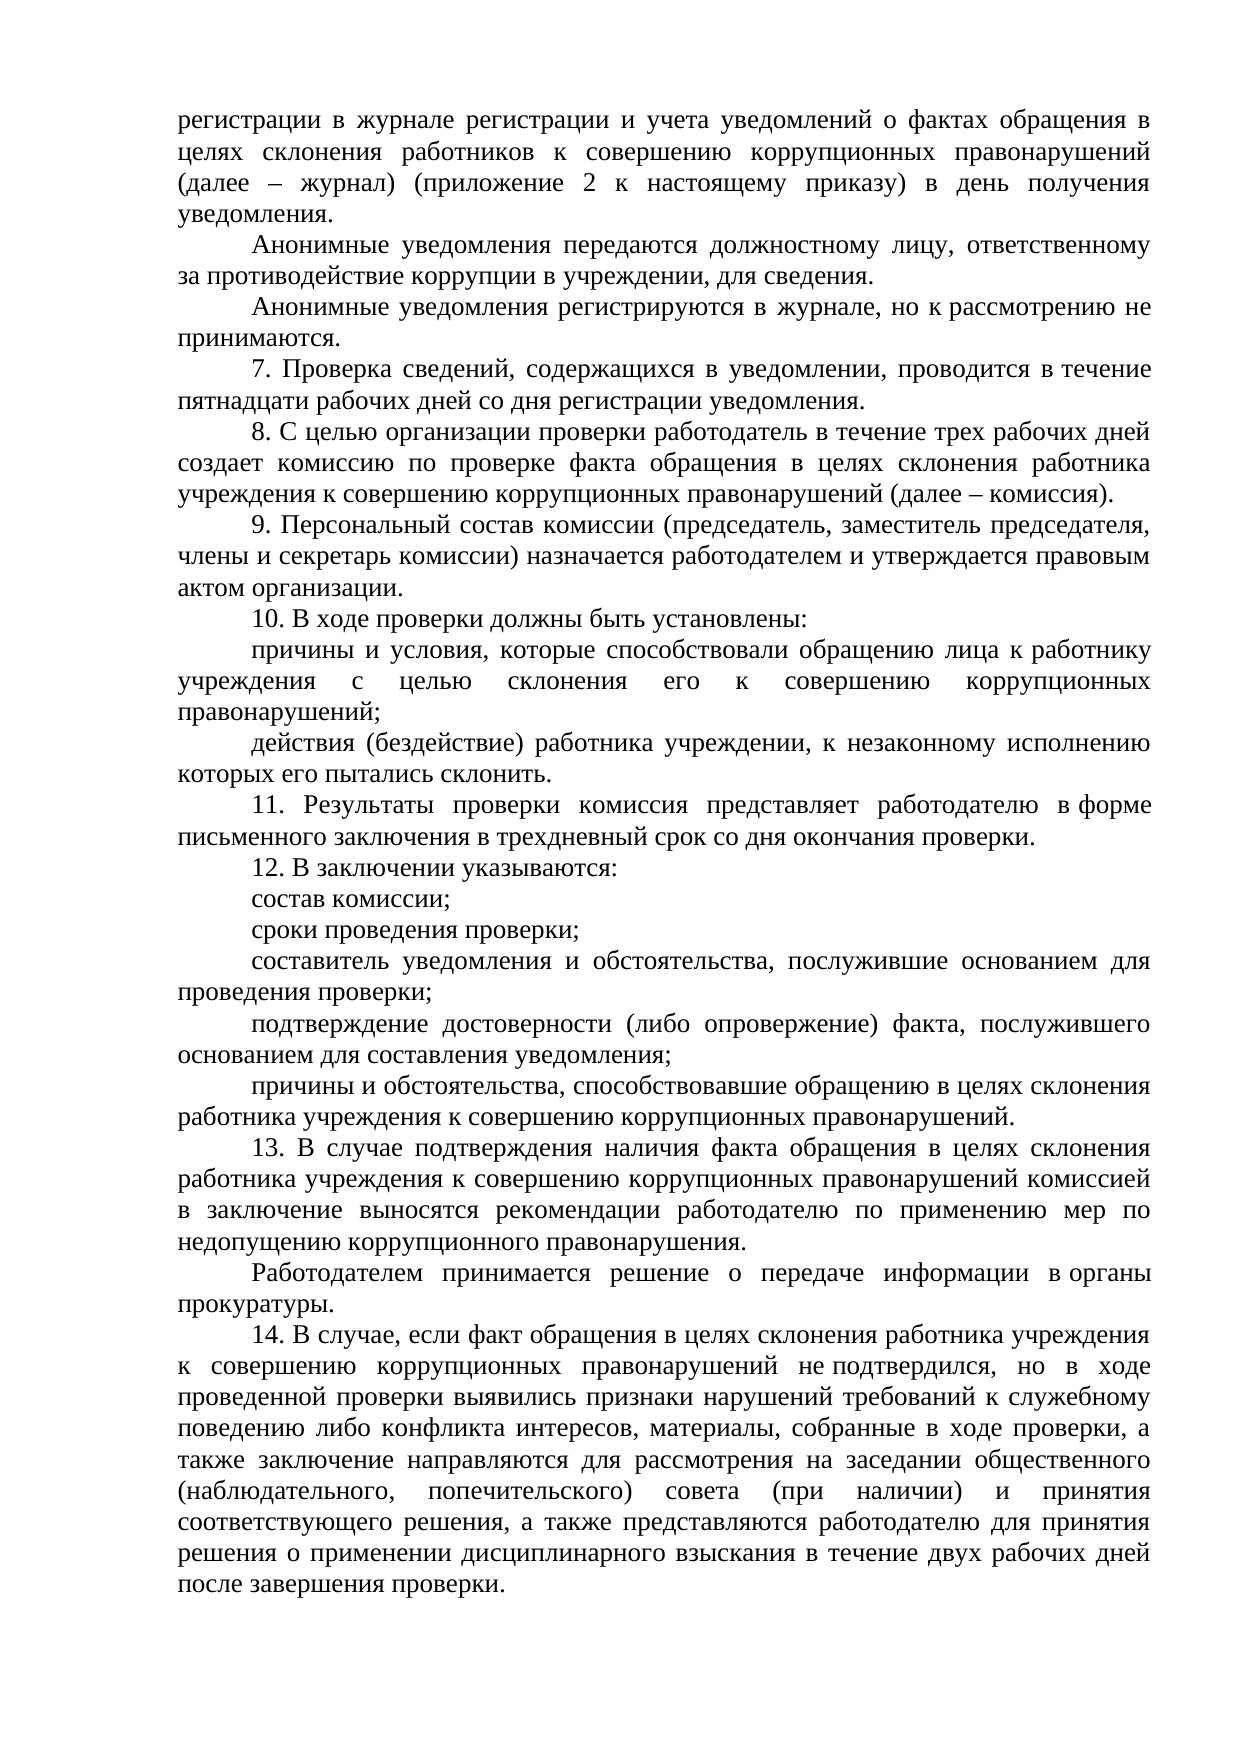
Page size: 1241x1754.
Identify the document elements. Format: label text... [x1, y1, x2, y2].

text причины и обстоятельства, способствовавшие обращению в целях склонения работника учреждения к совершению коррупционных правонарушений. [177, 1069, 1152, 1131]
text 7. Проверка сведений, содержащихся в уведомлении, проводится в течение пятнадцати рабочих дней со дня регистрации уведомления. [177, 353, 1152, 415]
text причины и условия, которые способствовали обращению лица к работнику учреждения с целью склонения его к совершению коррупционных правонарушений; [177, 633, 1152, 726]
text 13. В случае подтверждения наличия факта обращения в целях склонения работника учреждения к совершению коррупционных правонарушений комиссией в заключение выносятся рекомендации работодателю по применению мер по недопущению коррупционного правонарушения. [177, 1131, 1152, 1256]
text подтверждение достоверности (либо опровержение) факта, послужившего основанием для составления уведомления; [177, 1007, 1152, 1069]
text сроки проведения проверки; [177, 913, 1152, 944]
text Работодателем принимается решение о передаче информации в органы прокуратуры. [177, 1256, 1152, 1318]
text 14. В случае, если факт обращения в целях склонения работника учреждения к совершению коррупционных правонарушений не подтвердился, но в ходе проведенной проверки выявились признаки нарушений требований к служебному поведению либо конфликта интересов, материалы, собранные в ходе проверки, а также заключение направляются для рассмотрения на заседании общественного (наблюдательного, попечительского) совета (при наличии) и принятия соответствующего решения, а также представляются работодателю для принятия решения о применении дисциплинарного взыскания в течение двух рабочих дней после завершения проверки. [177, 1318, 1152, 1598]
text 10. В ходе проверки должны быть установлены: [177, 602, 1152, 633]
text состав комиссии; [177, 882, 1152, 913]
text 12. В заключении указываются: [177, 851, 1152, 882]
text действия (бездействие) работника учреждении, к незаконному исполнению которых его пытались склонить. [177, 726, 1152, 789]
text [177, 103, 1152, 228]
text 11. Результаты проверки комиссия представляет работодателю в форме письменного заключения в трехдневный срок со дня окончания проверки. [177, 789, 1152, 851]
text Анонимные уведомления передаются должностному лицу, ответственному за противодействие коррупции в учреждении, для сведения. [177, 228, 1152, 290]
text составитель уведомления и обстоятельства, послужившие основанием для проведения проверки; [177, 944, 1152, 1007]
text 8. С целью организации проверки работодатель в течение трех рабочих дней создает комиссию по проверке факта обращения в целях склонения работника учреждения к совершению коррупционных правонарушений (далее – комиссия). [177, 415, 1152, 508]
text 9. Персональный состав комиссии (председатель, заместитель председателя, члены и секретарь комиссии) назначается работодателем и утверждается правовым актом организации. [177, 508, 1152, 602]
text Анонимные уведомления регистрируются в журнале, но к рассмотрению не принимаются. [177, 290, 1152, 353]
